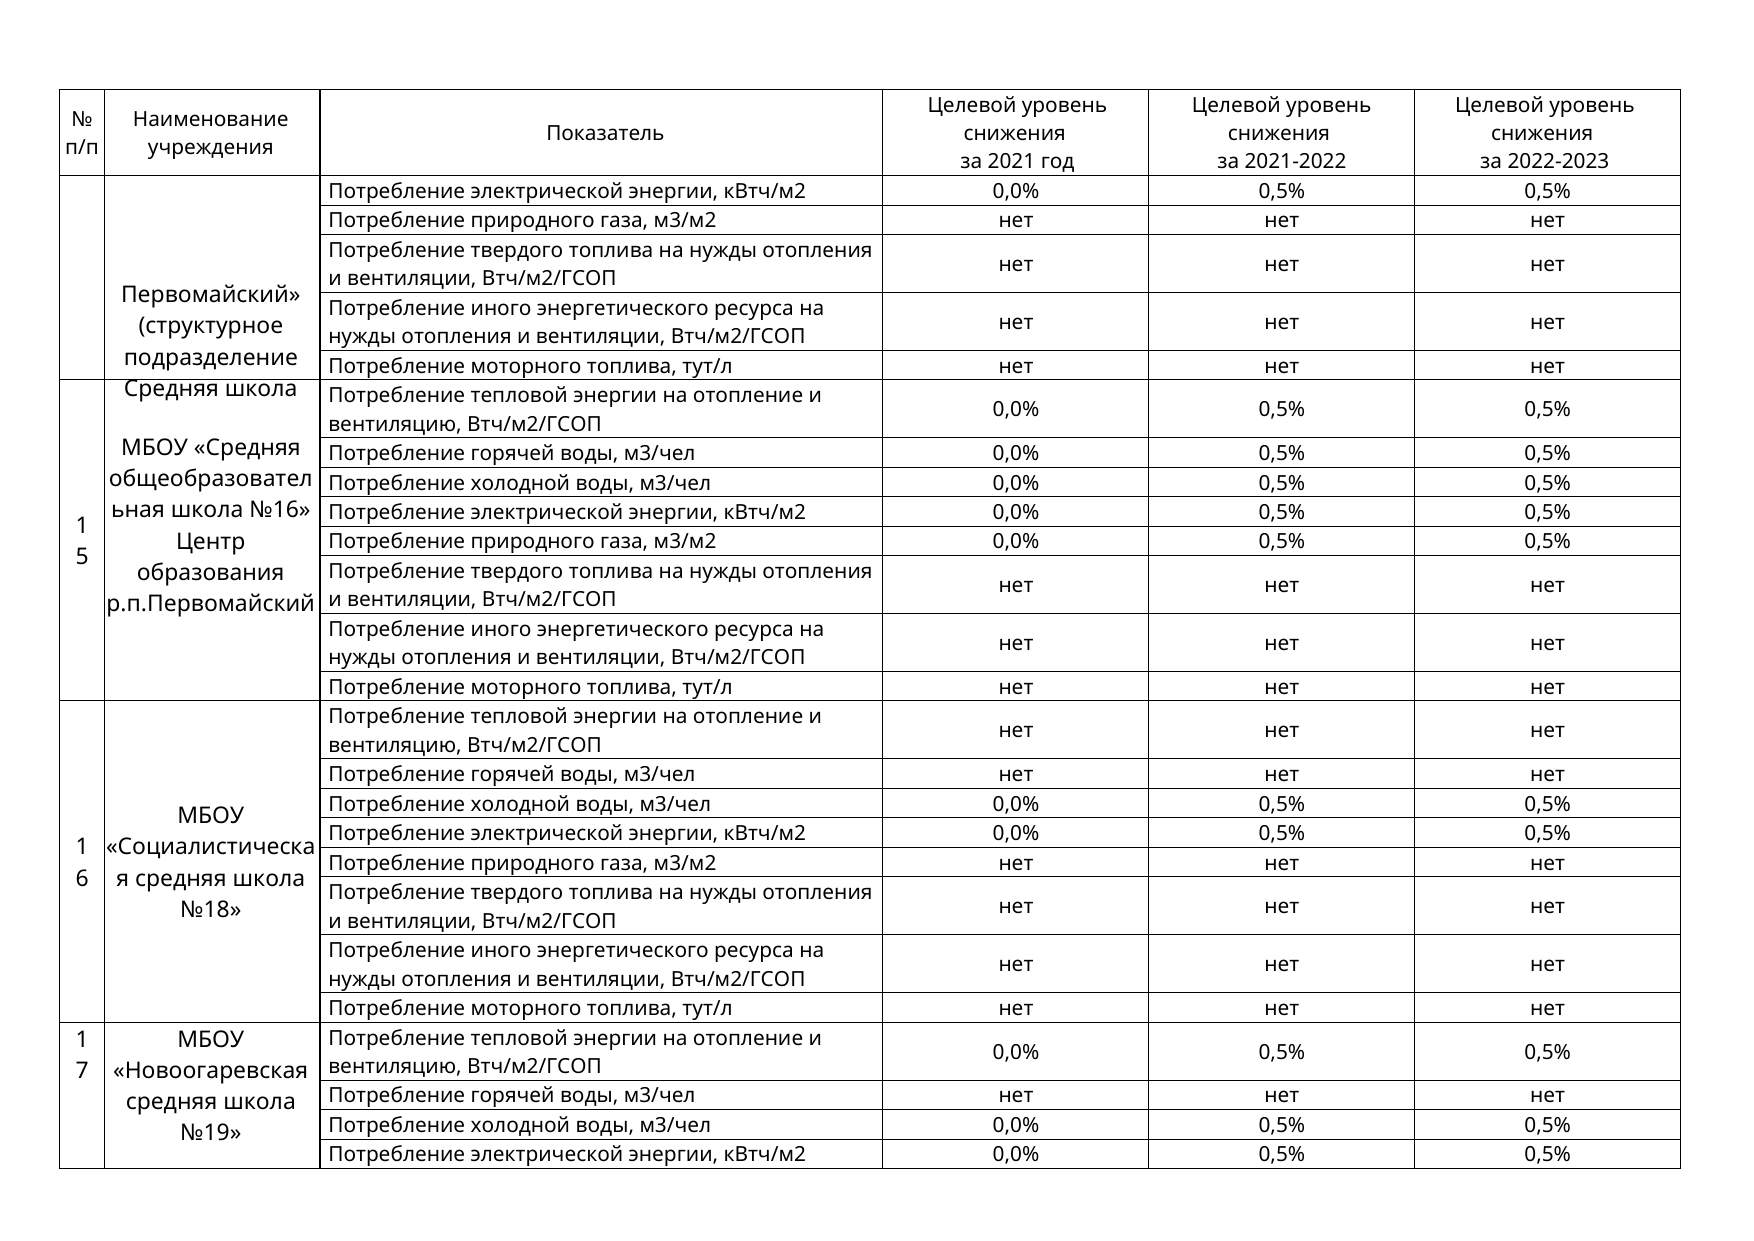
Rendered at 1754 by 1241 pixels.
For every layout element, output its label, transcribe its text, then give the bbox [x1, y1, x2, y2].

table_cell нет [1149, 614, 1414, 671]
table_cell 16 [60, 701, 104, 1022]
table_cell нет [1149, 206, 1414, 234]
table_cell Потребление электрической энергии, кВтч/м2 [321, 818, 882, 847]
table_cell нет [1149, 235, 1414, 292]
table_cell Потребление природного газа, м3/м2 [321, 527, 882, 555]
table_cell нет [883, 235, 1148, 292]
table_cell Потребление моторного топлива, тут/л [321, 672, 882, 700]
table_cell Потребление холодной воды, м3/чел [321, 468, 882, 496]
table_cell 0,5% [1149, 527, 1414, 555]
table_cell 0,5% [1415, 527, 1680, 555]
table_cell 0,5% [1415, 1023, 1680, 1079]
table_cell нет [883, 206, 1148, 234]
table_cell нет [883, 672, 1148, 700]
table_cell Потребление природного газа, м3/м2 [321, 848, 882, 876]
table_cell 0,5% [1415, 438, 1680, 467]
table_header Целевой уровень снижения за 2022-2023 [1415, 90, 1680, 175]
table_cell Потребление электрической энергии, кВтч/м2 [321, 497, 882, 526]
table_cell 0,0% [883, 497, 1148, 526]
table_header Целевой уровень снижения за 2021-2022 [1149, 90, 1414, 175]
table_cell нет [1415, 935, 1680, 992]
table_cell нет [883, 293, 1148, 350]
table_cell 0,0% [883, 818, 1148, 847]
table_cell нет [1415, 877, 1680, 934]
table_cell нет [883, 848, 1148, 876]
table_cell нет [1149, 293, 1414, 350]
table_cell 0,0% [883, 468, 1148, 496]
table_cell нет [883, 701, 1148, 758]
table_cell нет [1415, 701, 1680, 758]
table_cell 0,5% [1149, 176, 1414, 204]
table_cell нет [1149, 935, 1414, 992]
table_cell 0,0% [883, 527, 1148, 555]
table_cell 0,5% [1415, 818, 1680, 847]
table_cell нет [1415, 848, 1680, 876]
table_cell Потребление тепловой энергии на отопление и вентиляцию, Втч/м2/ГСОП [321, 380, 882, 437]
table_cell нет [1149, 672, 1414, 700]
table_cell нет [1415, 556, 1680, 613]
table_cell нет [1149, 1081, 1414, 1109]
table_cell Потребление иного энергетического ресурса на нужды отопления и вентиляции, Втч/м2/ГСОП [321, 935, 882, 992]
table_cell МБОУ «Социалистическая средняя школа №18» [105, 701, 319, 1022]
table_cell 0,5% [1149, 1023, 1414, 1079]
table_cell Потребление твердого топлива на нужды отопления и вентиляции, Втч/м2/ГСОП [321, 235, 882, 292]
table_cell 0,0% [883, 789, 1148, 817]
table_cell 17 [60, 1023, 104, 1168]
table_cell нет [1149, 759, 1414, 788]
table_cell МБОУ «Средняя общеобразовательная школа №16» Центр образования р.п.Первомайский [105, 380, 319, 700]
table_cell 0,0% [883, 438, 1148, 467]
table_cell нет [1149, 993, 1414, 1022]
table_cell 0,0% [883, 1110, 1148, 1138]
table_cell МБОУ «Новоогаревская средняя школа №19» [105, 1023, 319, 1168]
table_cell нет [883, 556, 1148, 613]
table_cell нет [883, 351, 1148, 379]
table_cell нет [1415, 351, 1680, 379]
table_cell 0,5% [1415, 1110, 1680, 1138]
table_cell нет [1415, 614, 1680, 671]
table_cell 0,0% [883, 1023, 1148, 1079]
table_cell нет [883, 877, 1148, 934]
table_cell 15 [60, 380, 104, 700]
table_cell нет [1415, 206, 1680, 234]
table_cell 0,5% [1149, 1140, 1414, 1168]
table_cell нет [1149, 848, 1414, 876]
table_cell нет [1149, 351, 1414, 379]
table_cell Потребление холодной воды, м3/чел [321, 789, 882, 817]
table_header Целевой уровень снижения за 2021 год [883, 90, 1148, 175]
table_cell 0,5% [1415, 497, 1680, 526]
table_cell Потребление горячей воды, м3/чел [321, 1081, 882, 1109]
table_cell 0,0% [883, 1140, 1148, 1168]
table_cell нет [1415, 993, 1680, 1022]
table_cell 0,5% [1149, 438, 1414, 467]
table_header № п/п [60, 90, 104, 175]
table_cell нет [883, 935, 1148, 992]
table_cell Потребление природного газа, м3/м2 [321, 206, 882, 234]
table_cell Потребление иного энергетического ресурса на нужды отопления и вентиляции, Втч/м2/ГСОП [321, 293, 882, 350]
table_cell нет [1415, 759, 1680, 788]
table_cell 0,5% [1149, 468, 1414, 496]
table_cell Потребление моторного топлива, тут/л [321, 351, 882, 379]
table_cell 0,0% [883, 176, 1148, 204]
table_cell 0,5% [1415, 789, 1680, 817]
table_cell Потребление тепловой энергии на отопление и вентиляцию, Втч/м2/ГСОП [321, 701, 882, 758]
table_cell Потребление иного энергетического ресурса на нужды отопления и вентиляции, Втч/м2/ГСОП [321, 614, 882, 671]
table_cell нет [1149, 556, 1414, 613]
table_cell нет [883, 993, 1148, 1022]
table_header Наименование учреждения [105, 90, 319, 175]
table_cell Потребление электрической энергии, кВтч/м2 [321, 176, 882, 204]
table_cell нет [1149, 877, 1414, 934]
table_cell Потребление тепловой энергии на отопление и вентиляцию, Втч/м2/ГСОП [321, 1023, 882, 1079]
table_cell нет [1415, 235, 1680, 292]
table_cell 0,5% [1149, 497, 1414, 526]
table_cell нет [1415, 293, 1680, 350]
table_cell 0,5% [1149, 818, 1414, 847]
table_cell Потребление горячей воды, м3/чел [321, 438, 882, 467]
table_cell Потребление твердого топлива на нужды отопления и вентиляции, Втч/м2/ГСОП [321, 877, 882, 934]
table_header Показатель [321, 90, 882, 175]
table_cell 0,5% [1415, 176, 1680, 204]
table_cell 0,5% [1149, 380, 1414, 437]
table_cell нет [883, 614, 1148, 671]
table_cell нет [883, 759, 1148, 788]
table_cell 0,5% [1149, 789, 1414, 817]
table_cell нет [1149, 701, 1414, 758]
table_cell нет [1415, 1081, 1680, 1109]
table_cell нет [883, 1081, 1148, 1109]
table_cell 0,5% [1415, 1140, 1680, 1168]
table_cell Потребление твердого топлива на нужды отопления и вентиляции, Втч/м2/ГСОП [321, 556, 882, 613]
table_cell 0,5% [1415, 468, 1680, 496]
table_cell 0,5% [1149, 1110, 1414, 1138]
table_cell Потребление электрической энергии, кВтч/м2 [321, 1140, 882, 1168]
table_cell нет [1415, 672, 1680, 700]
table_cell Потребление холодной воды, м3/чел [321, 1110, 882, 1138]
table_cell 0,5% [1415, 380, 1680, 437]
table_cell Потребление моторного топлива, тут/л [321, 993, 882, 1022]
table_cell Потребление горячей воды, м3/чел [321, 759, 882, 788]
table_cell 0,0% [883, 380, 1148, 437]
